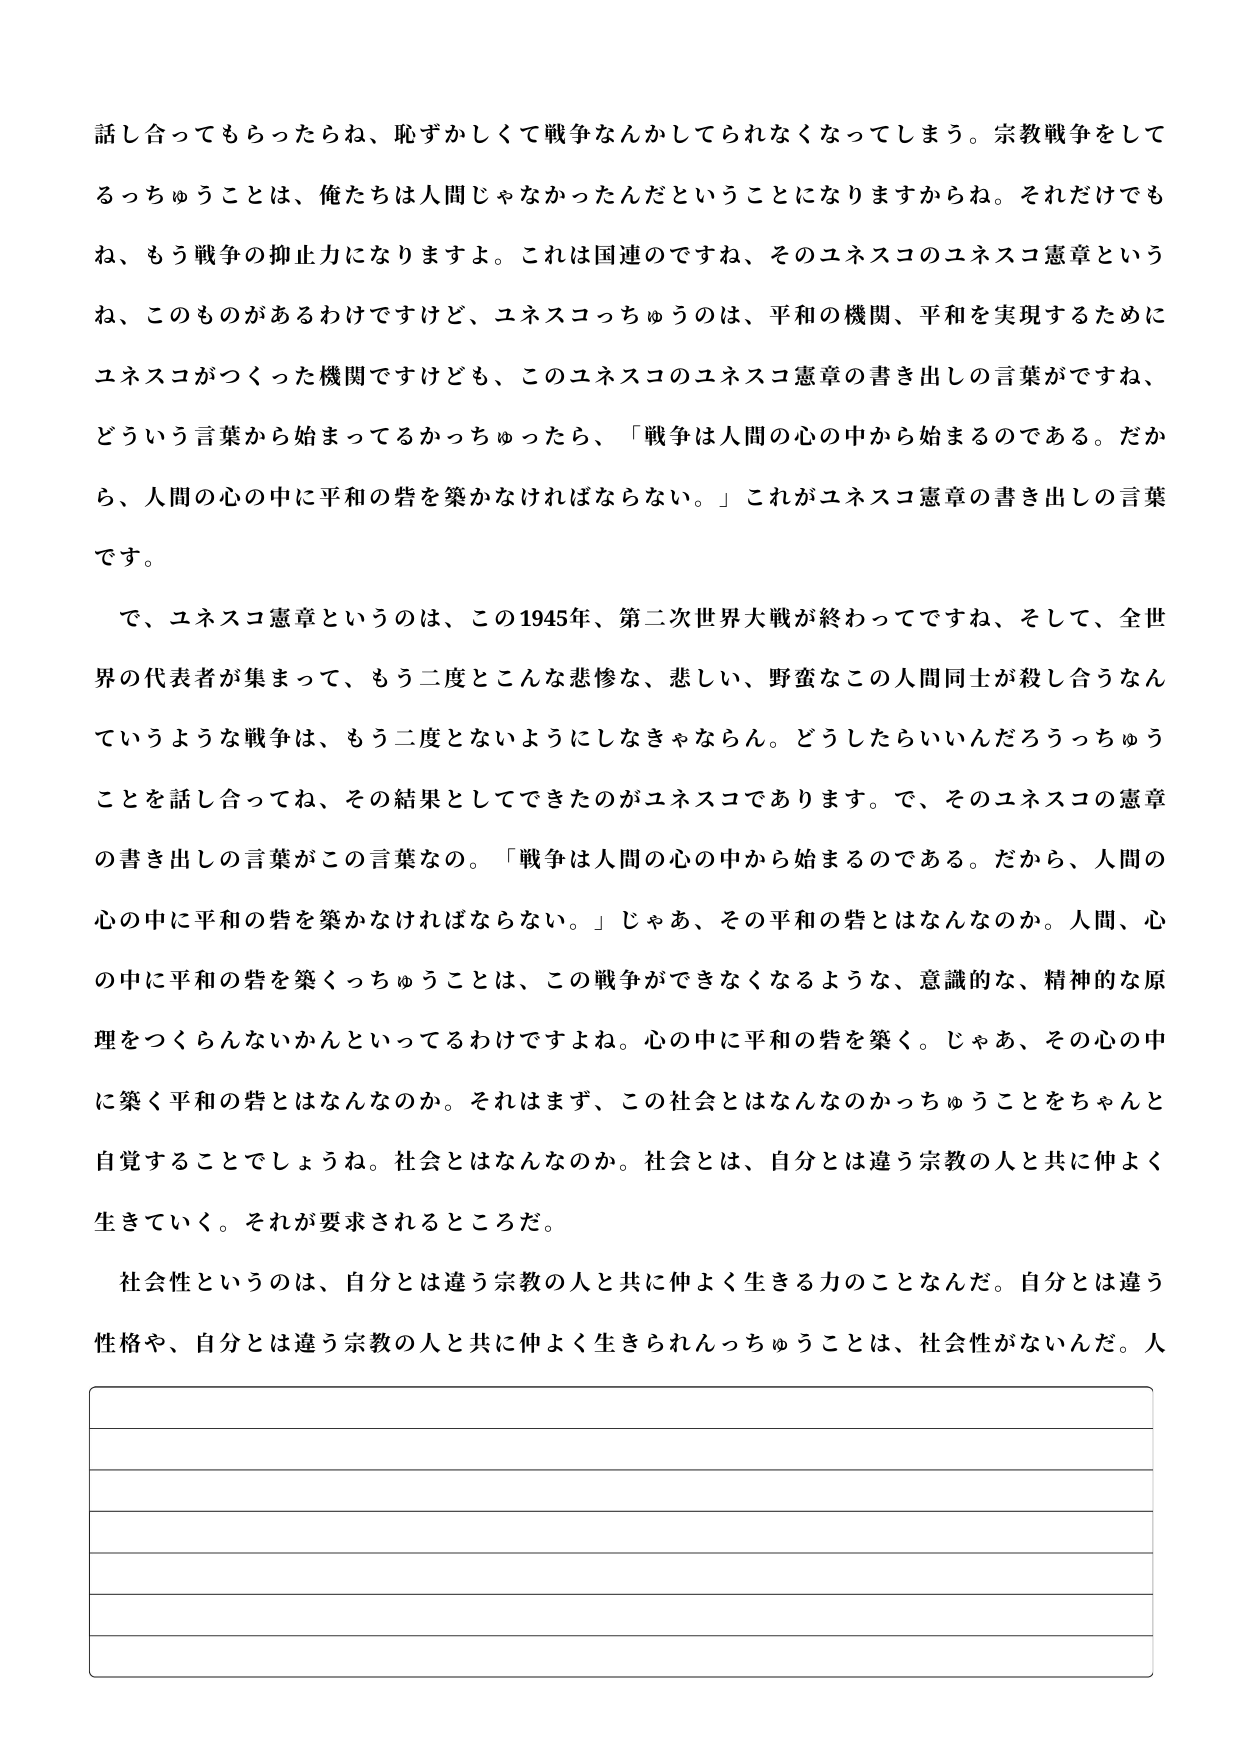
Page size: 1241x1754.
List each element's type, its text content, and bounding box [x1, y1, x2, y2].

text で、ユネスコ憲章というのは、この1945年、第二次世界大戦が終わってですね、そして、全世界の代表者が集まって、もう二度とこんな悲惨な、悲しい、野蛮なこの人間同士が殺し合うなんていうような戦争は、もう二度とないようにしなきゃならん。どうしたらいいんだろうっちゅうことを話し合ってね、その結果としてできたのがユネスコであります。で、そのユネスコの憲章の書き出しの言葉がこの言葉なの。「戦争は人間の心の中から始まるのである。だから、人間の心の中に平和の砦を築かなければならない。」じゃあ、その平和の砦とはなんなのか。人間、心の中に平和の砦を築くっちゅうことは、この戦争ができなくなるような、意識的な、精神的な原理をつくらんないかんといってるわけですよね。心の中に平和の砦を築く。じゃあ、その心の中に築く平和の砦とはなんなのか。それはまず、この社会とはなんなのかっちゅうことをちゃんと自覚することでしょうね。社会とはなんなのか。社会とは、自分とは違う宗教の人と共に仲よく生きていく。それが要求されるところだ。 [94, 586, 1169, 1251]
picture [88, 1386, 1154, 1678]
